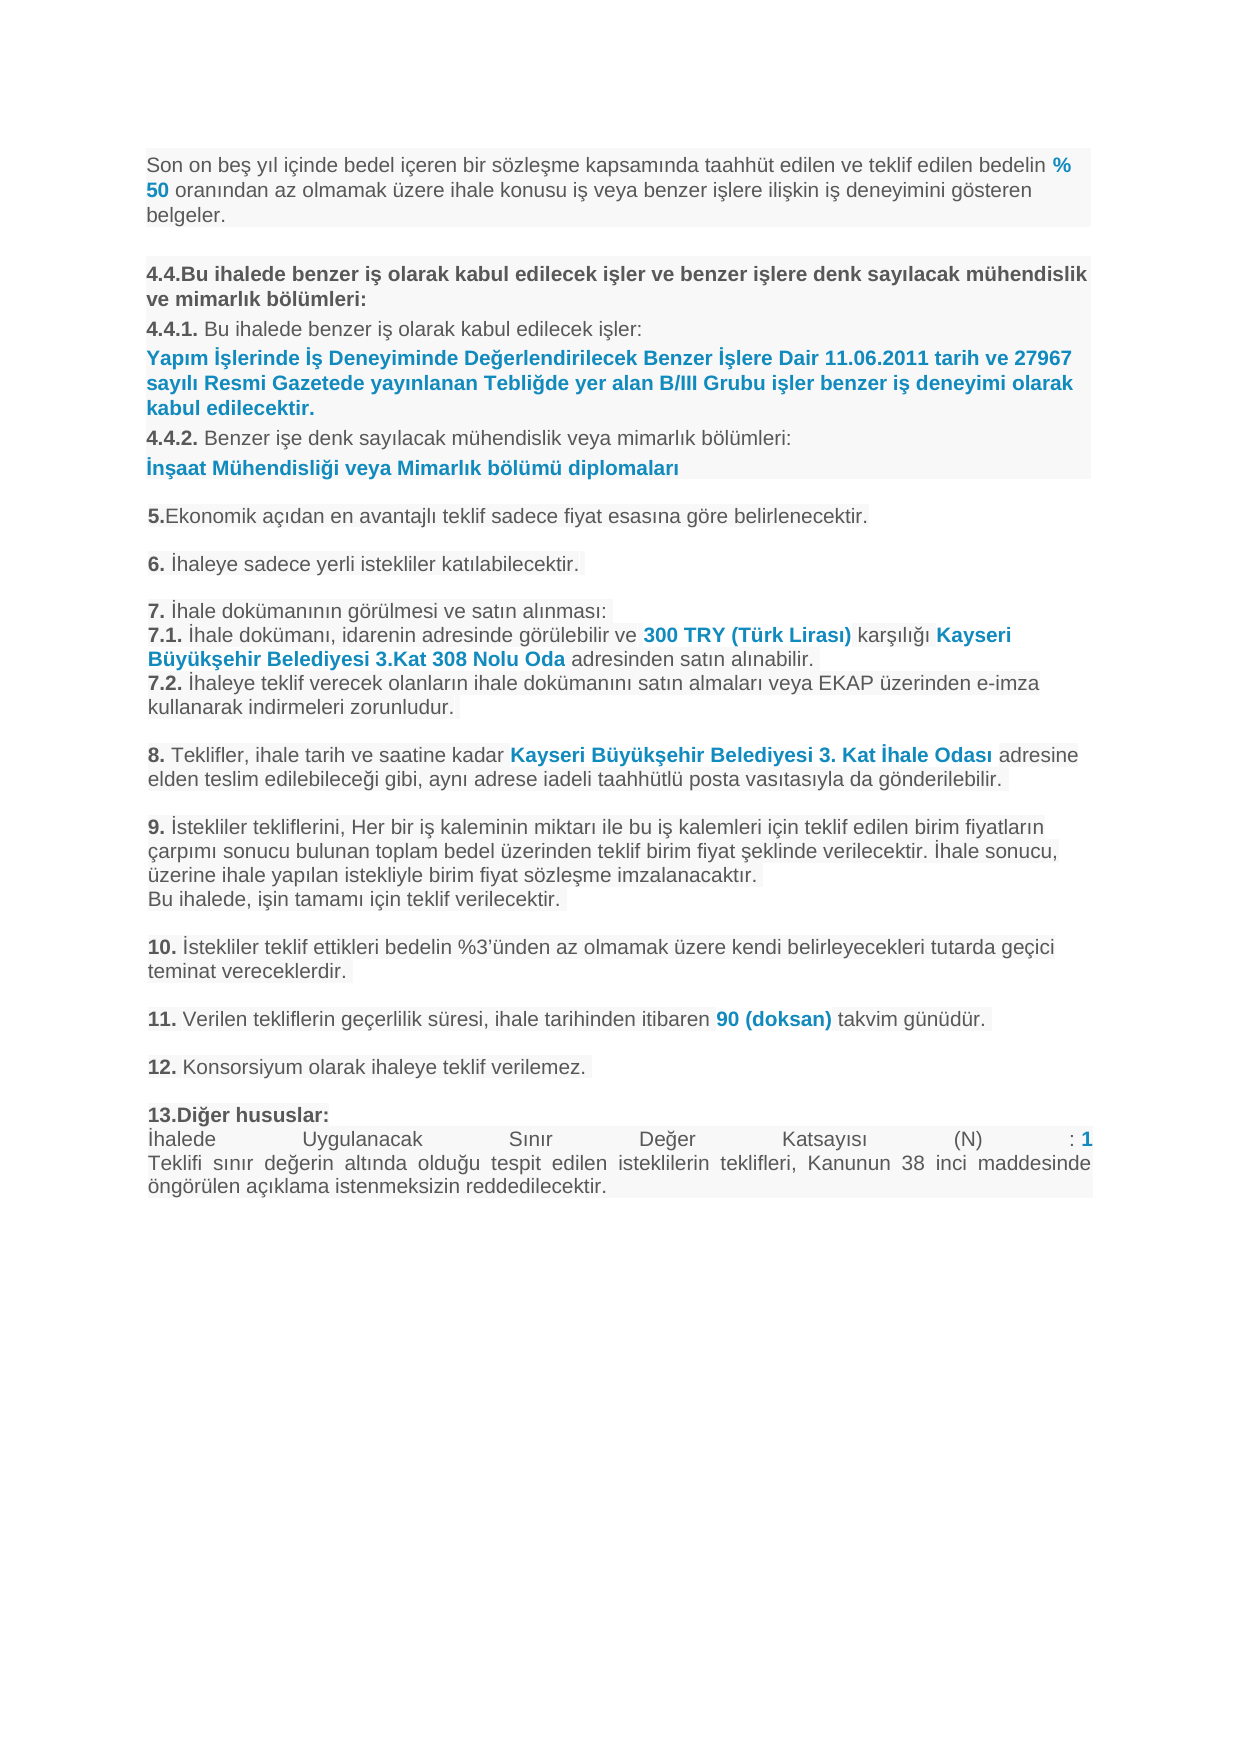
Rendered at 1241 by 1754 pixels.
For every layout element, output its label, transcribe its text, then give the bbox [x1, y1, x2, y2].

table_header 4.4.Bu ihalede benzer iş olarak kabul edilecek işler ve benzer işlere denk sayılacak mühendislik ve mimarlık bölümleri: [146, 256, 1091, 311]
table_cell 4.4.1. Bu ihalede benzer iş olarak kabul edilecek işler: [146, 311, 1091, 340]
table_cell 4.4.2. Benzer işe denk sayılacak mühendislik veya mimarlık bölümleri: [146, 420, 1091, 450]
text İhalede Uygulanacak Sınır Değer Katsayısı (N) : 1 Teklifi sınır değerin altında olduğu tespit edilen isteklilerin teklifleri, Kanunun 38 inci maddesinde öngörülen açıklama istenmeksizin reddedilecektir. [148, 1126, 1093, 1198]
table_cell Son on beş yıl içinde bedel içeren bir sözleşme kapsamında taahhüt edilen ve teklif edilen bedelin % 50 oranından az olmamak üzere ihale konusu iş veya benzer işlere ilişkin iş deneyimini gösteren belgeler. [146, 148, 1091, 227]
text 5.Ekonomik açıdan en avantajlı teklif sadece fiyat esasına göre belirlenecektir. 6. İhaleye sadece yerli istekliler katılabilecektir. 7. İhale dokümanının görülmesi ve satın alınması: 7.1. İhale dokümanı, idarenin adresinde görülebilir ve 300 TRY (Türk Lirası) karşılığı Kayseri Büyükşehir Belediyesi 3.Kat 308 Nolu Oda adresinden satın alınabilir. 7.2. İhaleye teklif verecek olanların ihale dokümanını satın almaları veya EKAP üzerinden e-imza kullanarak indirmeleri zorunludur. 8. Teklifler, ihale tarih ve saatine kadar Kayseri Büyükşehir Belediyesi 3. Kat İhale Odası adresine elden teslim edilebileceği gibi, aynı adrese iadeli taahhütlü posta vasıtasıyla da gönderilebilir. 9. İstekliler tekliflerini, Her bir iş kaleminin miktarı ile bu iş kalemleri için teklif edilen birim fiyatların çarpımı sonucu bulunan toplam bedel üzerinden teklif birim fiyat şeklinde verilecektir. İhale sonucu, üzerine ihale yapılan istekliyle birim fiyat sözleşme imzalanacaktır. Bu ihalede, işin tamamı için teklif verilecektir. 10. İstekliler teklif ettikleri bedelin %3’ünden az olmamak üzere kendi belirleyecekleri tutarda geçici teminat vereceklerdir. 11. Verilen tekliflerin geçerlilik süresi, ihale tarihinden itibaren 90 (doksan) takvim günüdür. 12. Konsorsiyum olarak ihaleye teklif verilemez. 13.Diğer hususlar: [148, 479, 1093, 1126]
table_cell Yapım İşlerinde İş Deneyiminde Değerlendirilecek Benzer İşlere Dair 11.06.2011 tarih ve 27967 sayılı Resmi Gazetede yayınlanan Tebliğde yer alan B/III Grubu işler benzer iş deneyimi olarak kabul edilecektir. [146, 340, 1091, 420]
table_cell İnşaat Mühendisliği veya Mimarlık bölümü diplomaları [146, 450, 1091, 479]
